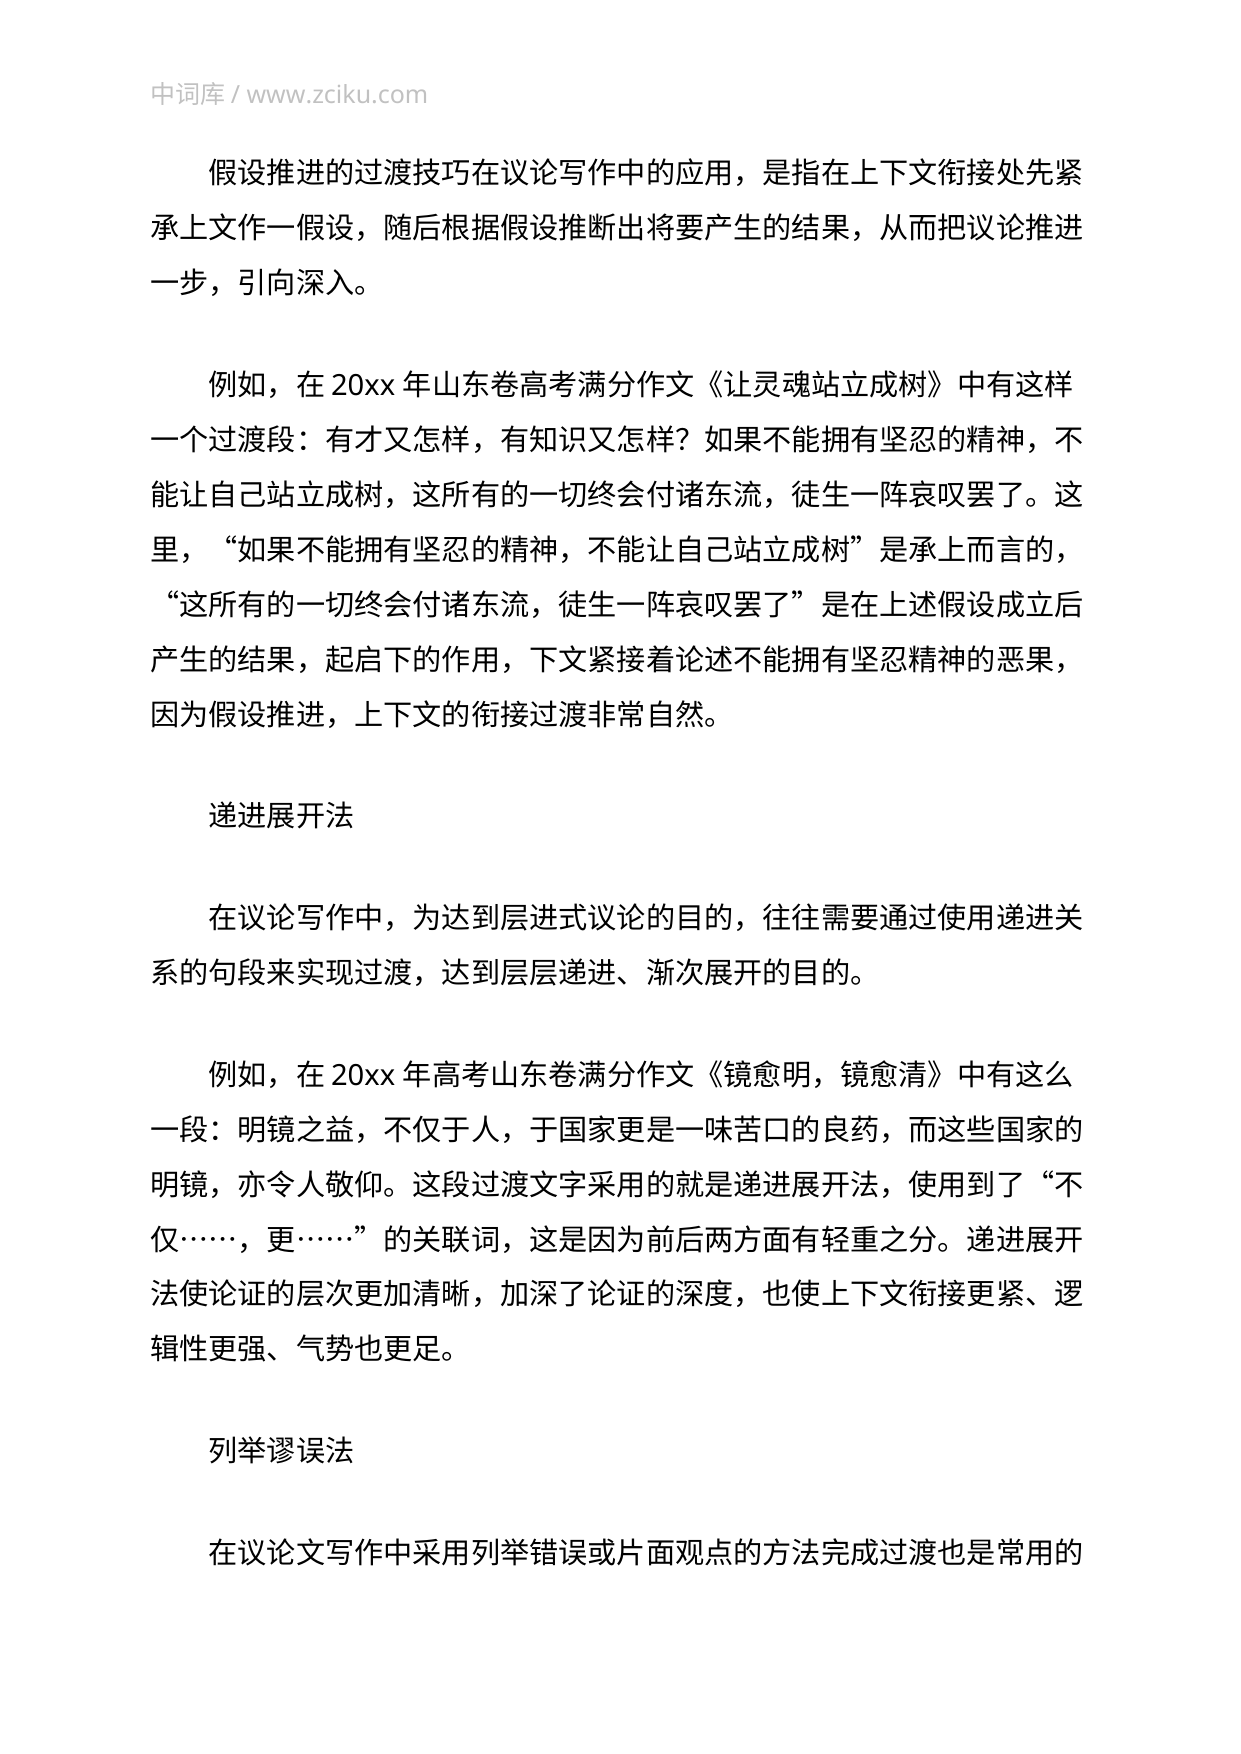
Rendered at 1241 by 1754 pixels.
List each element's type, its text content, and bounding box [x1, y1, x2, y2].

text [150, 1529, 1090, 1572]
text 例如，在20xx 年高考山东卷满分作文《镜愈明，镜愈清》中有这么一段：明镜之益，不仅于人，于国家更是一味苦口的良药，而这些国家的明镜，亦令人敬仰。这段过渡文字采用的就是递进展开法，使用到了“不仅……，更……”的关联词，这是因为前后两方面有轻重之分。递进展开法使论证的层次更加清晰，加深了论证的深度，也使上下文衔接更紧、逻辑性更强、气势也更足。 [150, 1051, 1090, 1368]
text 假设推进的过渡技巧在议论写作中的应用，是指在上下文衔接处先紧承上文作一假设，随后根据假设推断出将要产生的结果，从而把议论推进一步，引向深入。 [150, 150, 1090, 302]
text 例如，在20xx 年山东卷高考满分作文《让灵魂站立成树》中有这样一个过渡段：有才又怎样，有知识又怎样？如果不能拥有坚忍的精神，不能让自己站立成树，这所有的一切终会付诸东流，徒生一阵哀叹罢了。这里，“如果不能拥有坚忍的精神，不能让自己站立成树”是承上而言的，“这所有的一切终会付诸东流，徒生一阵哀叹罢了”是在上述假设成立后产生的结果，起启下的作用，下文紧接着论述不能拥有坚忍精神的恶果，因为假设推进，上下文的衔接过渡非常自然。 [150, 362, 1090, 733]
text 递进展开法 [150, 793, 1090, 835]
text 在议论写作中，为达到层进式议论的目的，往往需要通过使用递进关系的句段来实现过渡，达到层层递进、渐次展开的目的。 [150, 894, 1090, 992]
text 列举谬误法 [150, 1428, 1090, 1470]
